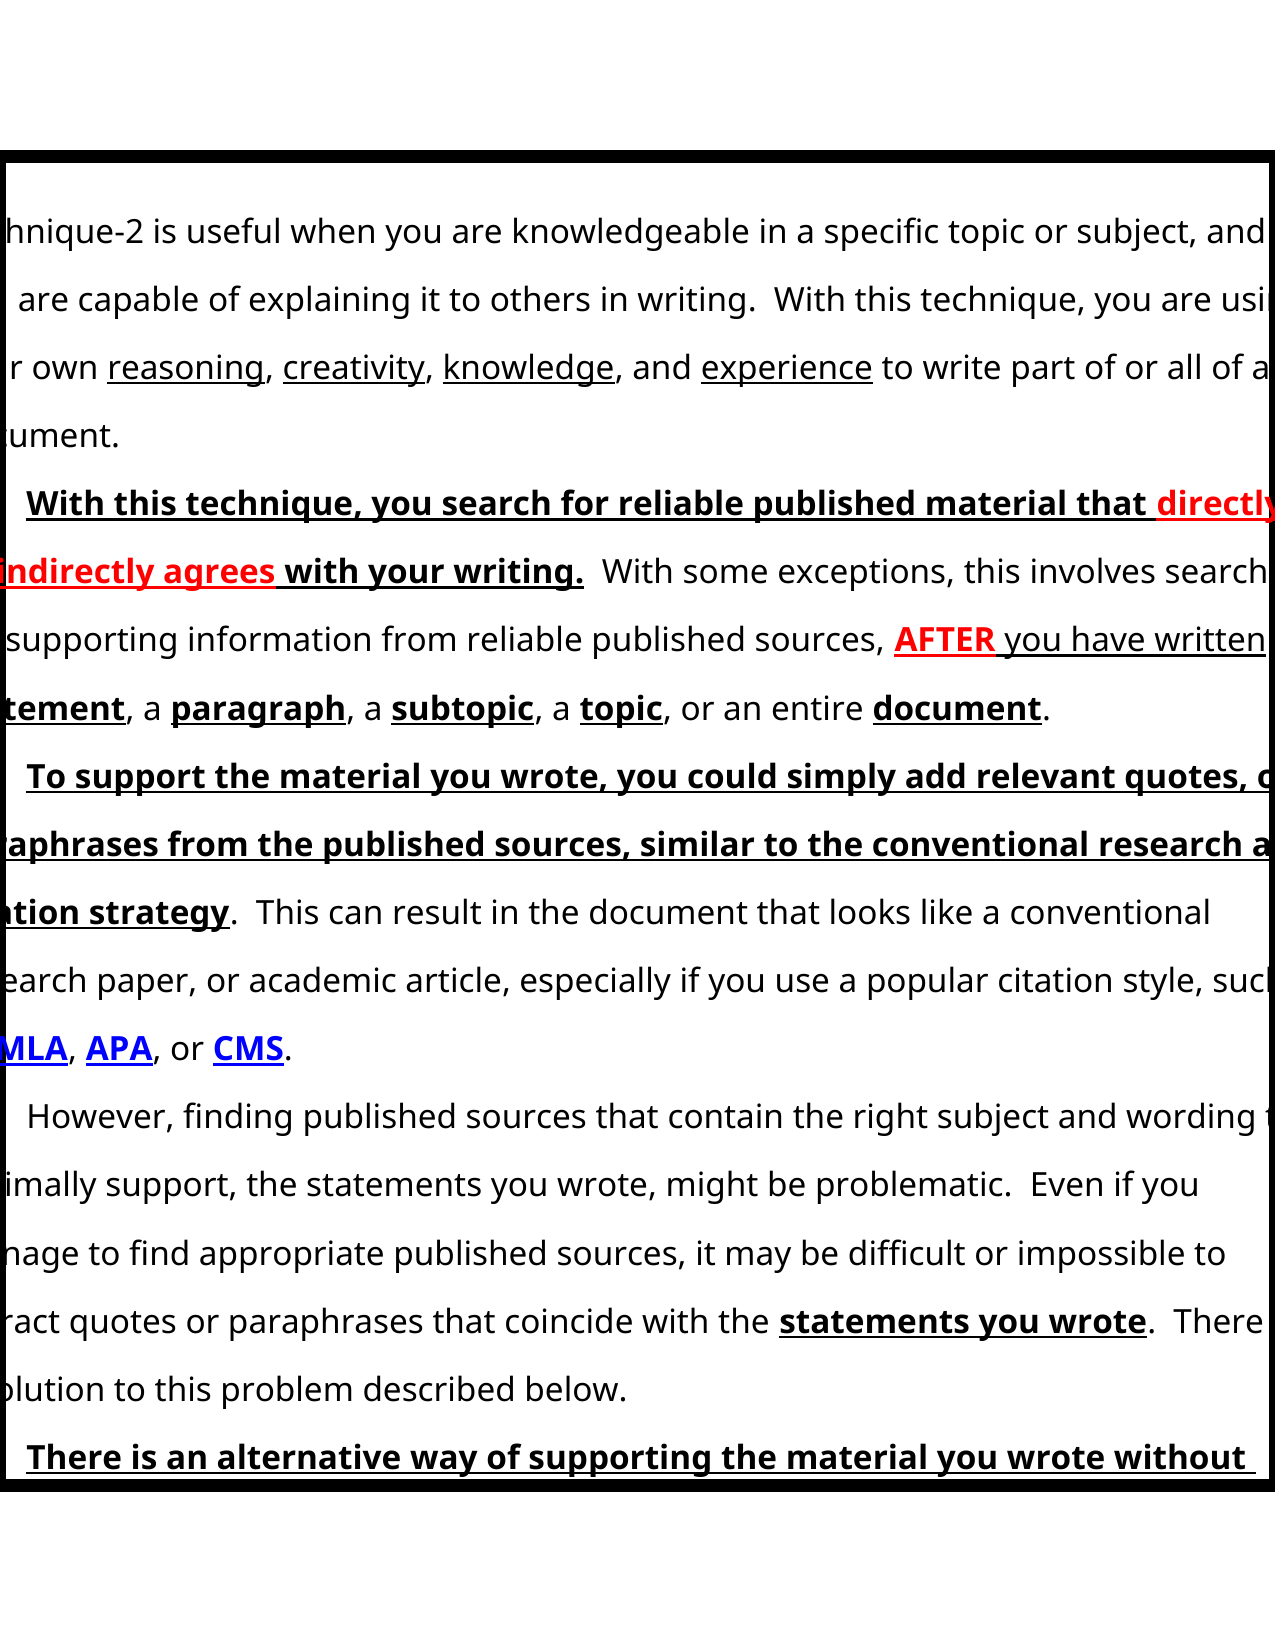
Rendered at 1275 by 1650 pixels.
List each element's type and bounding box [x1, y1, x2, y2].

table_header [6, 861, 1269, 1479]
table_header [6, 163, 1269, 859]
